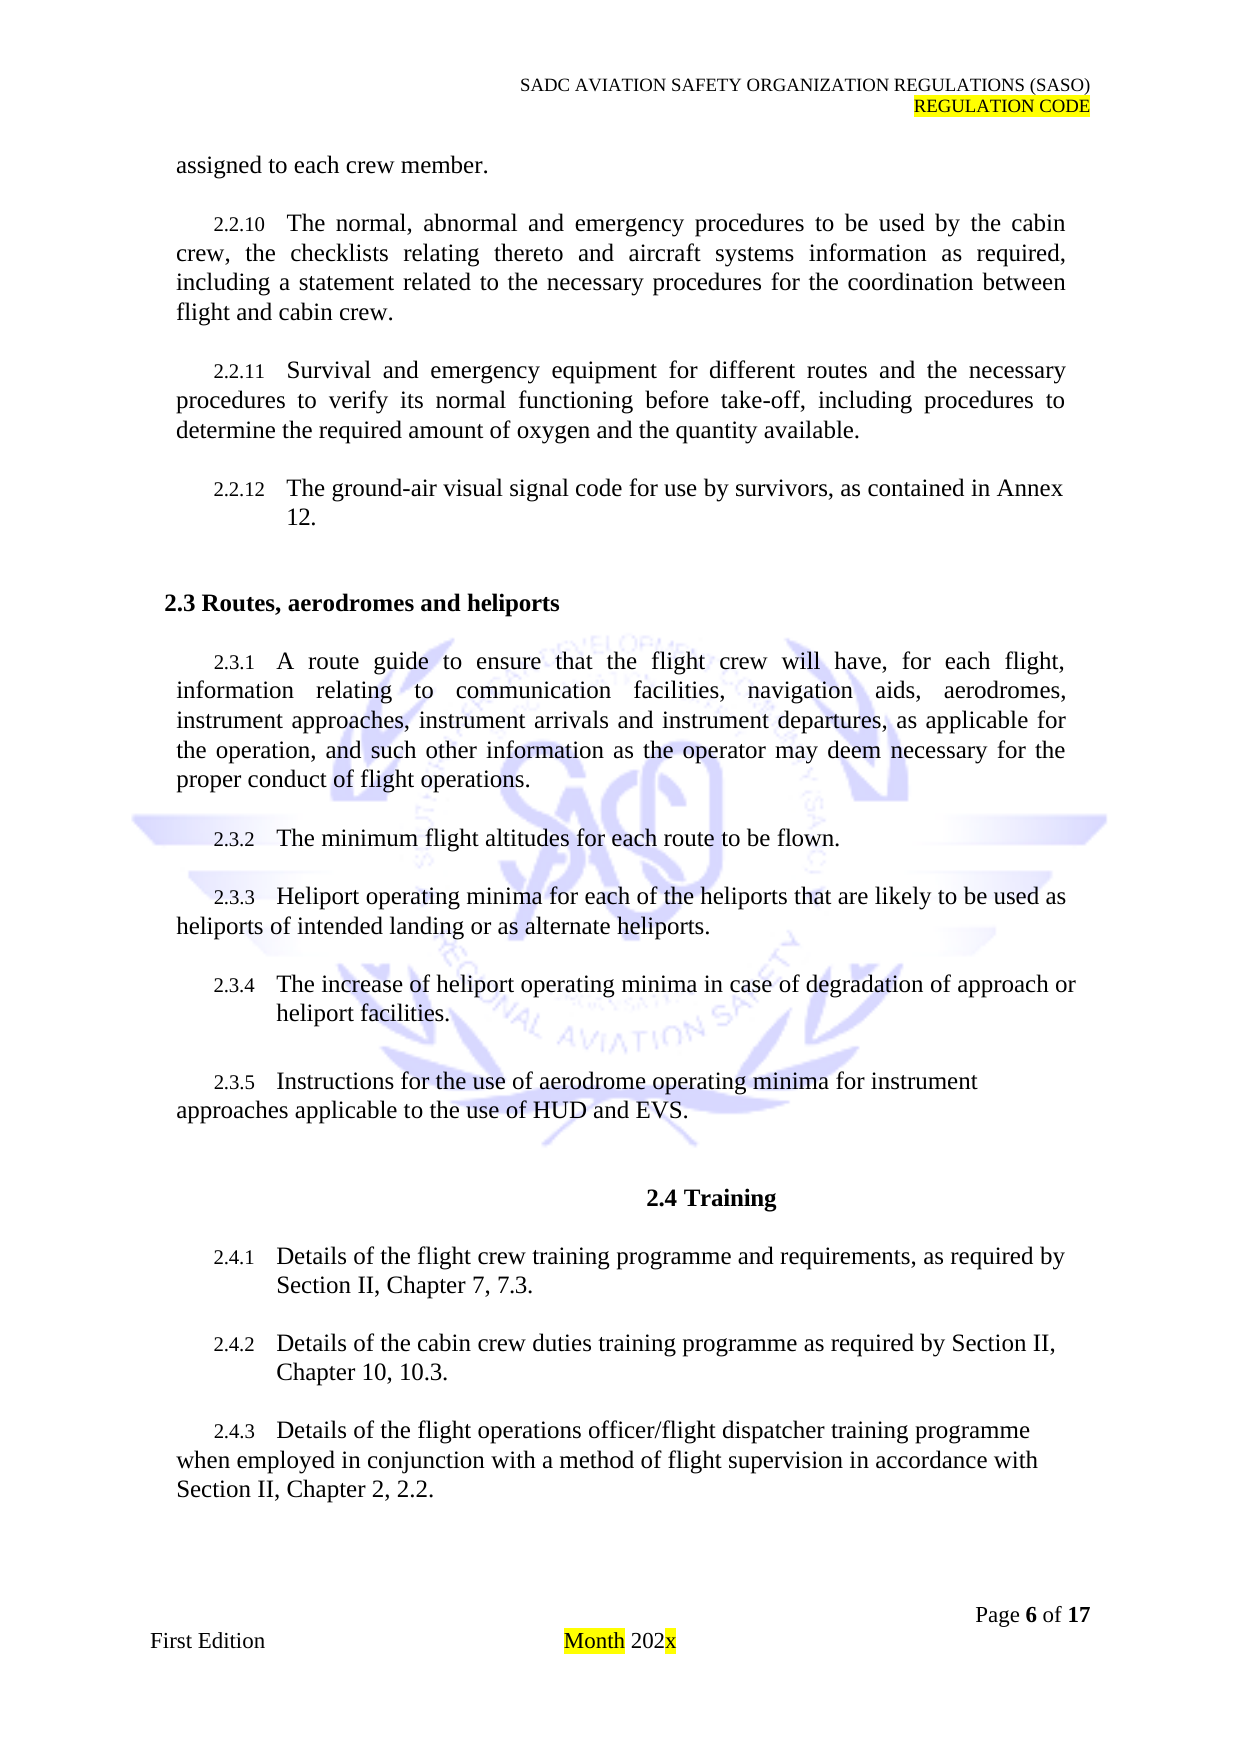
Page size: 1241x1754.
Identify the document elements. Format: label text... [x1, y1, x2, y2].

list A route guide to ensure that the flight crew will have, for each flight, information relating to communication facilities, navigation aids, aerodromes, instrument approaches, instrument arrivals and instrument departures, as applicable for the operation, and such other information as the operator may deem necessary for the proper conduct of flight operations. [176, 646, 1066, 793]
list Routes, aerodromes and heliports [164, 588, 732, 617]
list The minimum flight altitudes for each route to be flown. [213, 823, 1090, 851]
list Details of the flight crew training programme and requirements, as required by Section II, Chapter 7, 7.3. [213, 1241, 1090, 1298]
list Training [646, 1183, 1090, 1212]
list The normal, abnormal and emergency procedures to be used by the cabin crew, the checklists relating thereto and aircraft systems information as required, including a statement related to the necessary procedures for the coordination between flight and cabin crew. [176, 208, 1066, 326]
list The increase of heliport operating minima in case of degradation of approach or heliport facilities. [213, 969, 1090, 1027]
list Details of the flight operations officer/flight dispatcher training programme when employed in conjunction with a method of flight supervision in accordance with Section II, Chapter 2, 2.2. [176, 1415, 1066, 1503]
list Heliport operating minima for each of the heliports that are likely to be used as heliports of intended landing or as alternate heliports. [176, 881, 1067, 939]
list Instructions for the use of aerodrome operating minima for instrument approaches applicable to the use of HUD and EVS. [176, 1066, 1067, 1124]
list Survival and emergency equipment for different routes and the necessary procedures to verify its normal functioning before take-off, including procedures to determine the required amount of oxygen and the quantity available. [176, 356, 1066, 443]
list Details of the cabin crew duties training programme as required by Section II, Chapter 10, 10.3. [213, 1328, 1090, 1386]
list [176, 150, 1066, 179]
list The ground-air visual signal code for use by survivors, as contained in Annex 12. [213, 473, 1090, 531]
